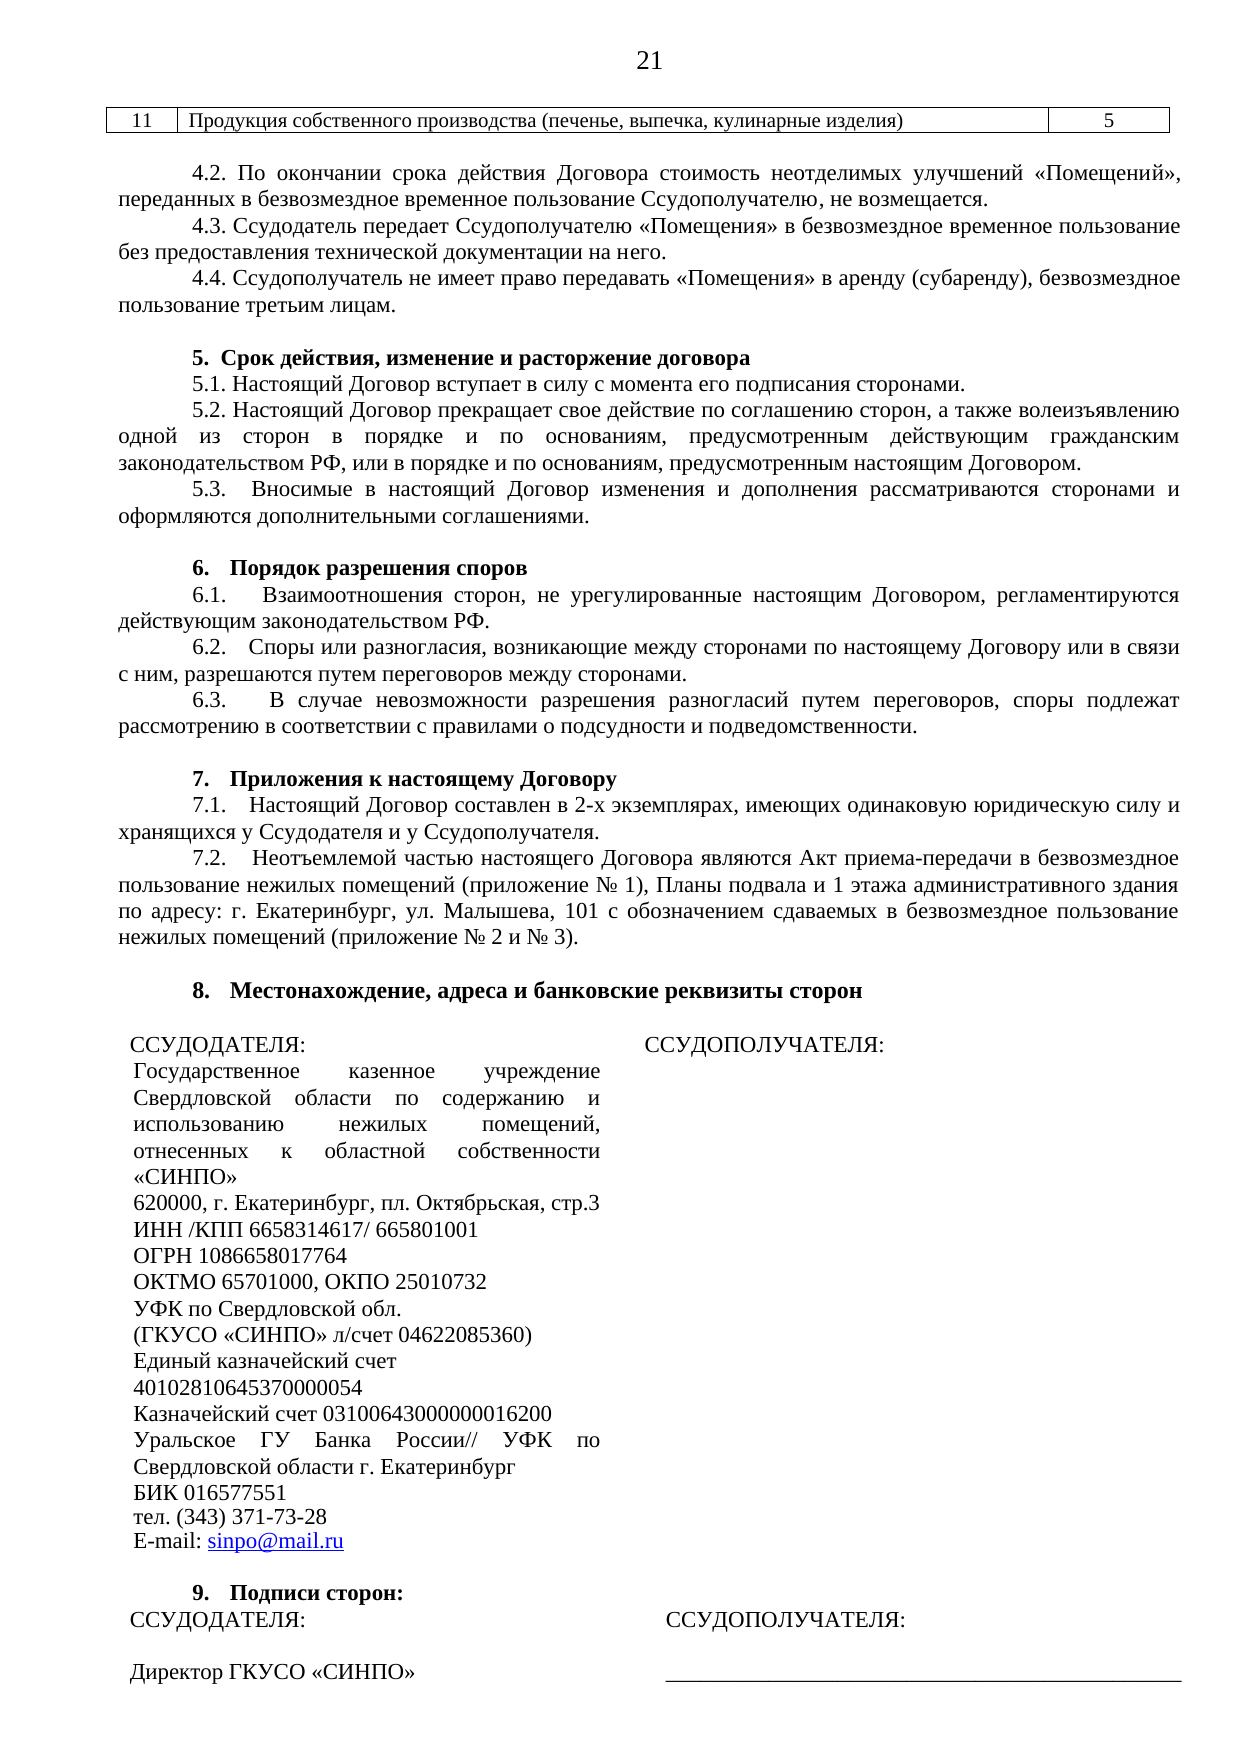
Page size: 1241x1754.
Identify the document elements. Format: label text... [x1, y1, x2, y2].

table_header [118, 1606, 654, 1695]
table_header ССУДОПОЛУЧАТЕЛЯ: [633, 1031, 1148, 1553]
text 5. Срок действия, изменение и расторжение договора [118, 343, 1181, 370]
text 4.2. По окончании срока действия Договора стоимость неотделимых улучшений «Помещений», переданных в безвозмездное временное пользование Ссудополучателю, не возмещается. [118, 159, 1181, 212]
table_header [654, 1606, 1192, 1695]
table_cell 11 [107, 108, 177, 132]
list В случае невозможности разрешения разногласий путем переговоров, споры подлежат рассмотрению в соответствии с правилами о подсудности и подведомственности. [118, 686, 1181, 739]
text 4.4. Ссудополучатель не имеет право передавать «Помещения» в аренду (субаренду), безвозмездное пользование третьим лицам. [118, 264, 1181, 317]
text 5.3. Вносимые в настоящий Договор изменения и дополнения рассматриваются сторонами и оформляются дополнительными соглашениями. [118, 475, 1181, 528]
list Настоящий Договор составлен в 2-х экземплярах, имеющих одинаковую юридическую силу и хранящихся у Ссудодателя и у Ссудополучателя. [118, 792, 1181, 844]
table_cell Продукция собственного производства (печенье, выпечка, кулинарные изделия) [178, 108, 1048, 132]
table_cell 5 [1049, 108, 1169, 132]
list Местонахождение, адреса и банковские реквизиты сторон [192, 976, 1181, 1004]
text 5.2. Настоящий Договор прекращает свое действие по соглашению сторон, а также волеизъявлению одной из сторон в порядке и по основаниям, предусмотренным действующим гражданским законодательством РФ, или в порядке и по основаниям, предусмотренным настоящим Договором. [118, 396, 1181, 475]
list Порядок разрешения споров [192, 554, 1181, 581]
table_header ССУДОДАТЕЛЯ: [118, 1031, 633, 1553]
text 4.3. Ссудодатель передает Ссудополучателю «Помещения» в безвозмездное временное пользование без предоставления технической документации на него. [118, 212, 1181, 264]
list Взаимоотношения сторон, не урегулированные настоящим Договором, регламентируются действующим законодательством РФ. [118, 581, 1181, 633]
list Приложения к настоящему Договору [192, 765, 1181, 792]
list Неотъемлемой частью настоящего Договора являются Акт приема-передачи в безвозмездное пользование нежилых помещений (приложение № 1), Планы подвала и 1 этажа административного здания по адресу: г. Екатеринбург, ул. Малышева, 101 с обозначением сдаваемых в безвозмездное пользование нежилых помещений (приложение № 2 и № 3). [118, 844, 1181, 950]
list Споры или разногласия, возникающие между сторонами по настоящему Договору или в связи с ним, разрешаются путем переговоров между сторонами. [118, 633, 1181, 686]
text 5.1. Настоящий Договор вступает в силу с момента его подписания сторонами. [118, 370, 1181, 396]
list Подписи сторон: [192, 1579, 1166, 1606]
